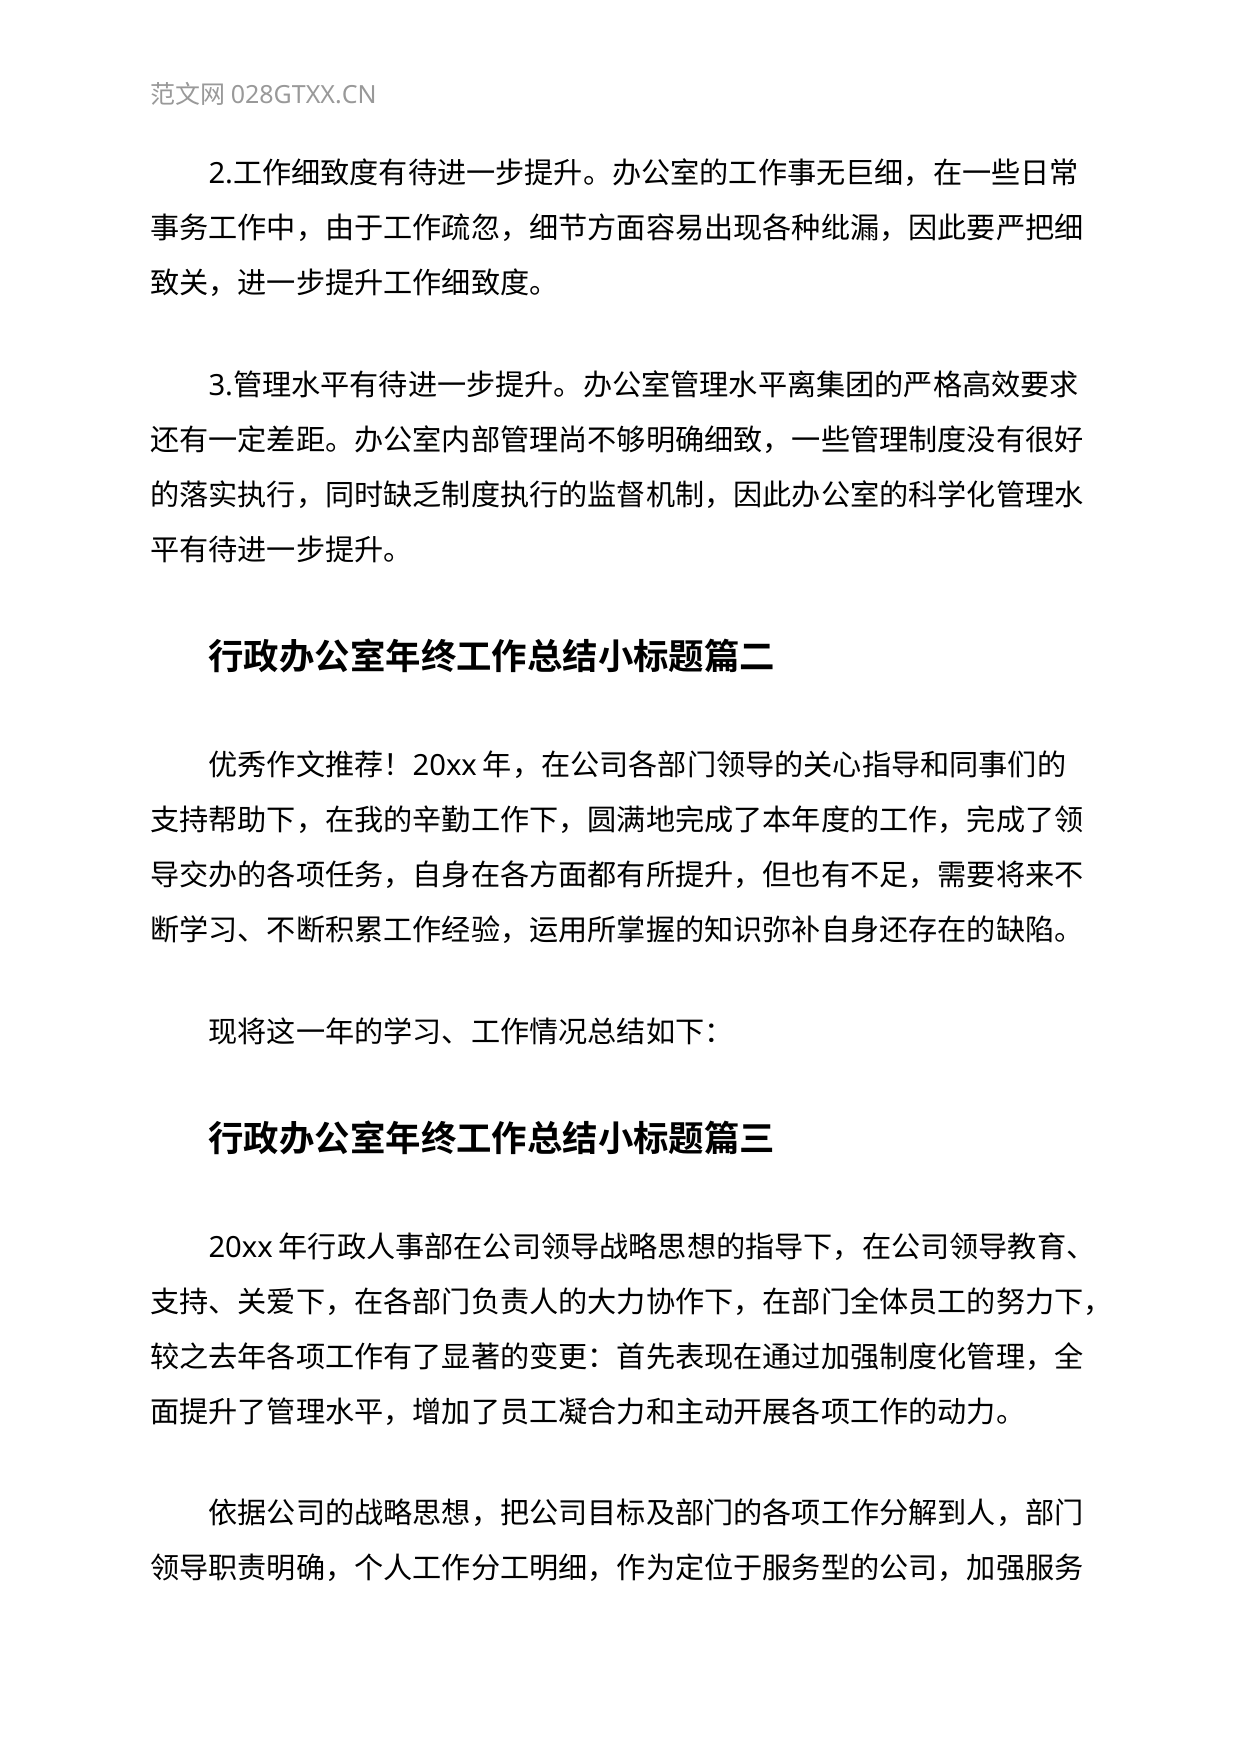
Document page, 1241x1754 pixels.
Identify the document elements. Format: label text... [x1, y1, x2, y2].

text 行政办公室年终工作总结小标题篇二 [150, 628, 1090, 679]
text 2.工作细致度有待进一步提升。办公室的工作事无巨细，在一些日常事务工作中，由于工作疏忽，细节方面容易出现各种纰漏，因此要严把细致关，进一步提升工作细致度。 [150, 150, 1090, 302]
text 现将这一年的学习、工作情况总结如下： [150, 1008, 1090, 1051]
text 3.管理水平有待进一步提升。办公室管理水平离集团的严格高效要求还有一定差距。办公室内部管理尚不够明确细致，一些管理制度没有很好的落实执行，同时缺乏制度执行的监督机制，因此办公室的科学化管理水平有待进一步提升。 [150, 362, 1090, 569]
text 行政办公室年终工作总结小标题篇三 [150, 1110, 1090, 1161]
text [150, 1490, 1090, 1587]
text 优秀作文推荐！20xx年，在公司各部门领导的关心指导和同事们的支持帮助下，在我的辛勤工作下，圆满地完成了本年度的工作，完成了领导交办的各项任务，自身在各方面都有所提升，但也有不足，需要将来不断学习、不断积累工作经验，运用所掌握的知识弥补自身还存在的缺陷。 [150, 742, 1090, 949]
text 20xx年行政人事部在公司领导战略思想的指导下，在公司领导教育、支持、关爱下，在各部门负责人的大力协作下，在部门全体员工的努力下，较之去年各项工作有了显著的变更：首先表现在通过加强制度化管理，全面提升了管理水平，增加了员工凝合力和主动开展各项工作的动力。 [150, 1223, 1090, 1431]
